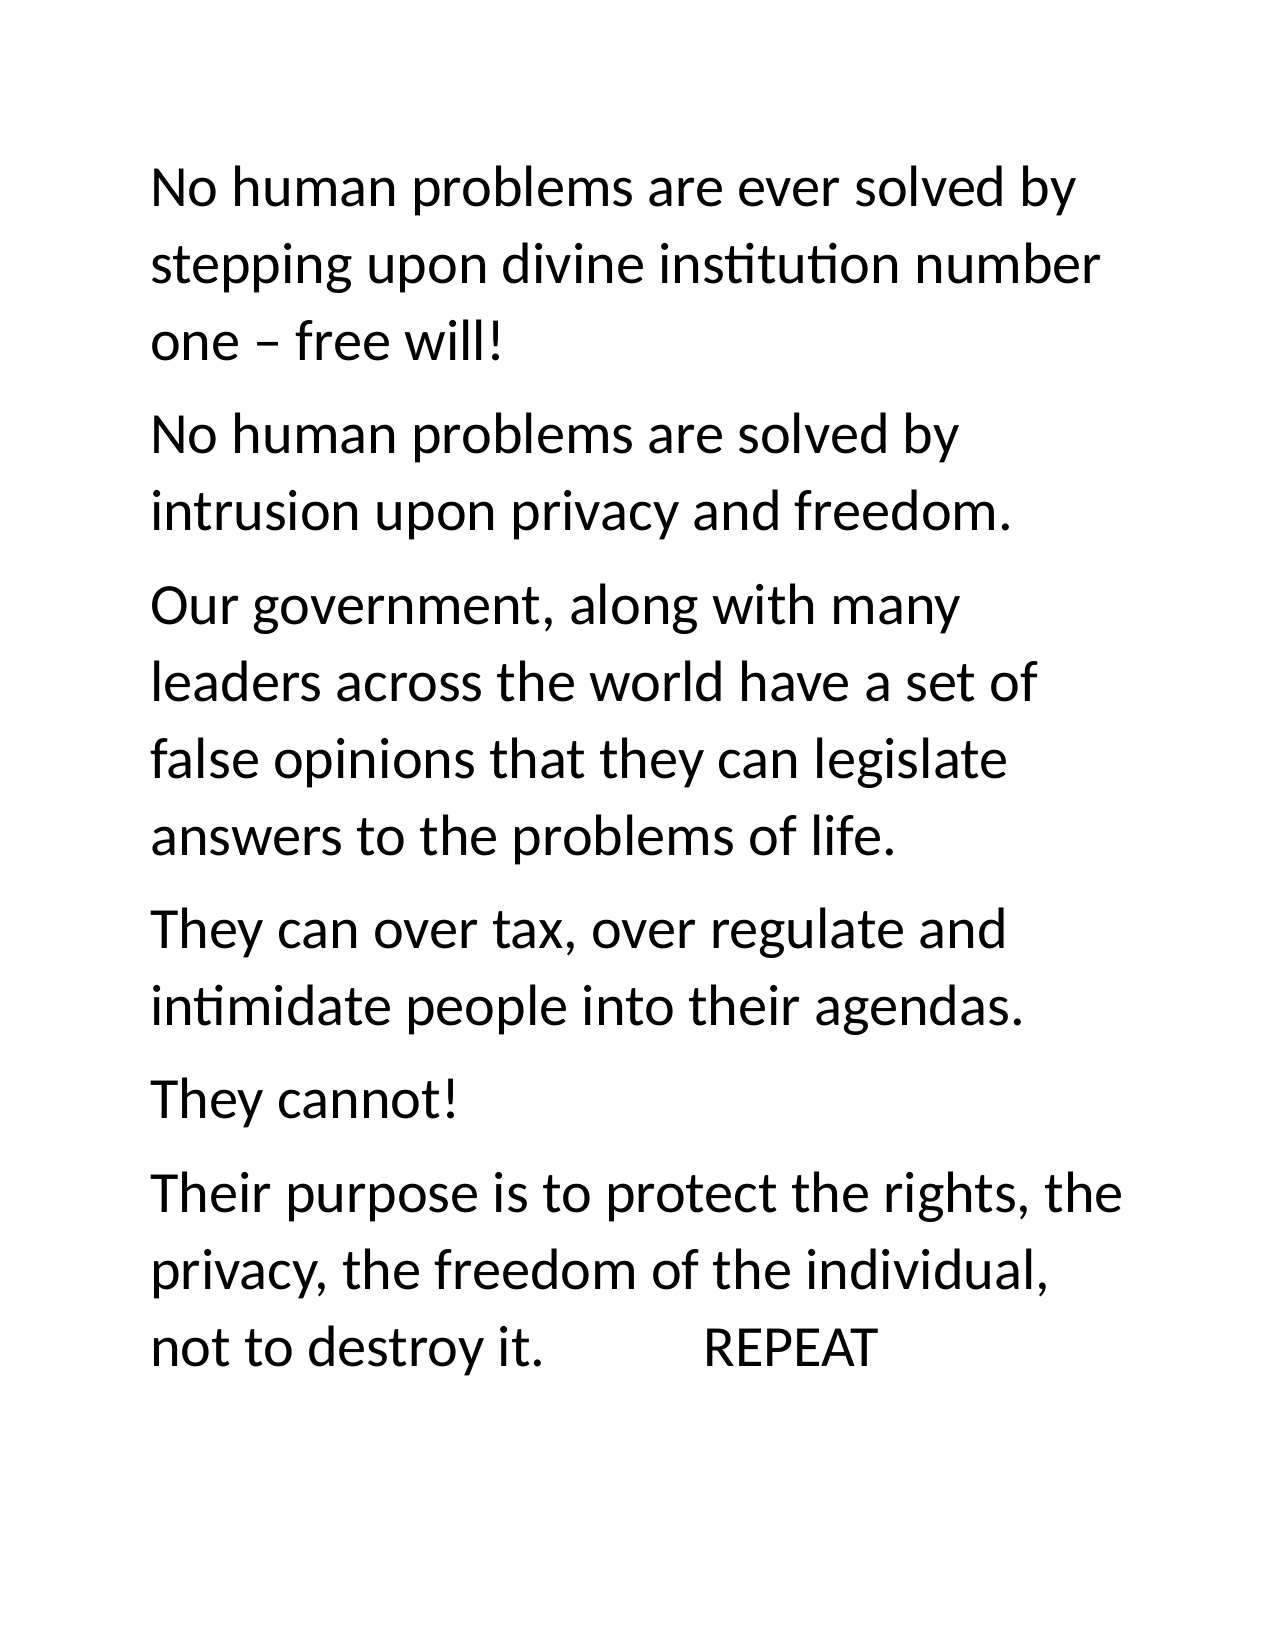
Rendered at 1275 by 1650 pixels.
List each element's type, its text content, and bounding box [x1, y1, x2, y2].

text They can over tax, over regulate and intimidate people into their agendas. [150, 892, 1125, 1040]
text Our government, along with many leaders across the world have a set of false opinions that they can legislate answers to the problems of life. [150, 568, 1125, 869]
text No human problems are ever solved by stepping upon divine institution number one – free will! [150, 150, 1125, 375]
text No human problems are solved by intrusion upon privacy and freedom. [150, 397, 1125, 545]
text They cannot! [150, 1062, 1125, 1133]
text Their purpose is to protect the rights, the privacy, the freedom of the individual, not to destroy it. REPEAT [150, 1156, 1125, 1381]
